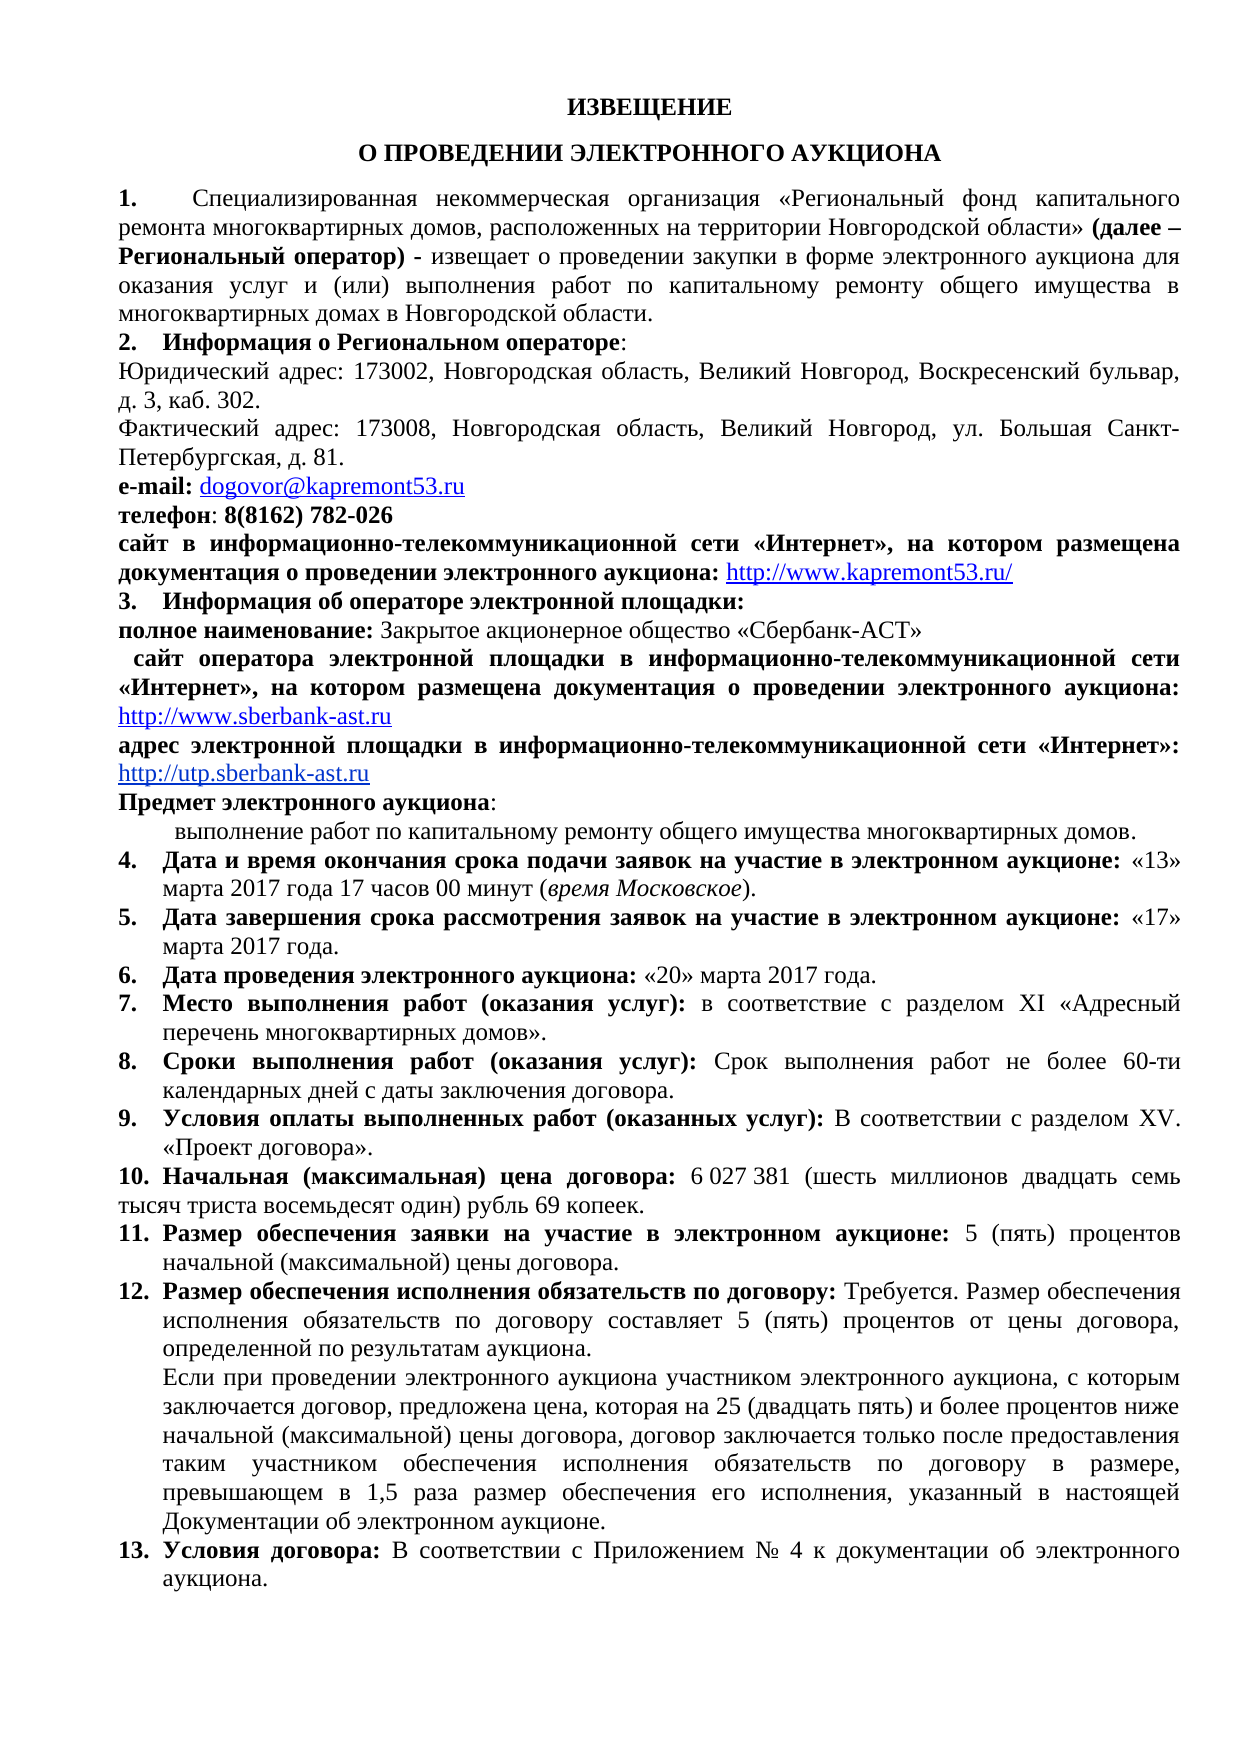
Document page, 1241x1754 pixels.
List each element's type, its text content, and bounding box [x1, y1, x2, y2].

list Размер обеспечения заявки на участие в электронном аукционе: 5 (пять) процентов начальной (максимальной) цены договора. [118, 1218, 1181, 1276]
list Дата и время окончания срока подачи заявок на участие в электронном аукционе: «13» марта 2017 года 17 часов 00 минут (время Московское). [118, 845, 1181, 902]
list адрес электронной площадки в информационно-телекоммуникационной сети «Интернет»: http://utp.sberbank-ast.ru [118, 730, 1181, 787]
text сайт в информационно-телекоммуникационной сети «Интернет», на котором размещена документация о проведении электронного аукциона: http://www.kapremont53.ru/ [118, 528, 1181, 586]
text О ПРОВЕДЕНИИ ЭЛЕКТРОННОГО АУКЦИОНА [118, 138, 1181, 167]
list сайт оператора электронной площадки в информационно-телекоммуникационной сети «Интернет», на котором размещена документация о проведении электронного аукциона: http://www.sberbank-ast.ru [118, 643, 1181, 730]
list Сроки выполнения работ (оказания услуг): Срок выполнения работ не более 60-ти календарных дней с даты заключения договора. [118, 1046, 1181, 1103]
list Дата завершения срока рассмотрения заявок на участие в электронном аукционе: «17» марта 2017 года. [118, 902, 1181, 960]
list Условия оплаты выполненных работ (оказанных услуг): В соответствии с разделом XV. «Проект договора». [118, 1103, 1181, 1161]
list Информация о Региональном операторе: [118, 327, 1181, 356]
list Юридический адрес: 173002, Новгородская область, Великий Новгород, Воскресенский бульвар, д. 3, каб. 302. [118, 356, 1181, 413]
list Место выполнения работ (оказания услуг): в соответствие с разделом XI «Адресный перечень многоквартирных домов». [118, 988, 1181, 1046]
list полное наименование: Закрытое акционерное общество «Сбербанк-АСТ» [118, 615, 1181, 643]
list Если при проведении электронного аукциона участником электронного аукциона, с которым заключается договор, предложена цена, которая на 25 (двадцать пять) и более процентов ниже начальной (максимальной) цены договора, договор заключается только после предоставления таким участником обеспечения исполнения обязательств по договору в размере, превышающем в 1,5 раза размер обеспечения его исполнения, указанный в настоящей Документации об электронном аукционе. [162, 1362, 1181, 1535]
list Специализированная некоммерческая организация «Региональный фонд капитального ремонта многоквартирных домов, расположенных на территории Новгородской области» (далее – Региональный оператор) - извещает о проведении закупки в форме электронного аукциона для оказания услуг и (или) выполнения работ по капитальному ремонту общего имущества в многоквартирных домах в Новгородской области. [118, 183, 1181, 327]
list Фактический адрес: 173008, Новгородская область, Великий Новгород, ул. Большая Санкт-Петербургская, д. 81. [118, 413, 1181, 471]
text выполнение работ по капитальному ремонту общего имущества многоквартирных домов. [118, 816, 1181, 845]
list Начальная (максимальная) цена договора: 6 027 381 (шесть миллионов двадцать семь тысяч триста восемьдесят один) рубль 69 копеек. [118, 1161, 1181, 1218]
list Предмет электронного аукциона: [118, 787, 1181, 816]
list Размер обеспечения исполнения обязательств по договору: Требуется. Размер обеспечения исполнения обязательств по договору составляет 5 (пять) процентов от цены договора, определенной по результатам аукциона. [118, 1276, 1181, 1362]
list Информация об операторе электронной площадки: [118, 586, 1181, 615]
text телефон: 8(8162) 782-026 [118, 500, 1181, 528]
list Условия договора: В соответствии с Приложением № 4 к документации об электронного аукциона. [118, 1535, 1181, 1592]
list e-mail: dogovor@kapremont53.ru [118, 471, 1181, 500]
list Дата проведения электронного аукциона: «20» марта 2017 года. [118, 960, 1181, 988]
text ИЗВЕЩЕНИЕ [118, 92, 1181, 121]
